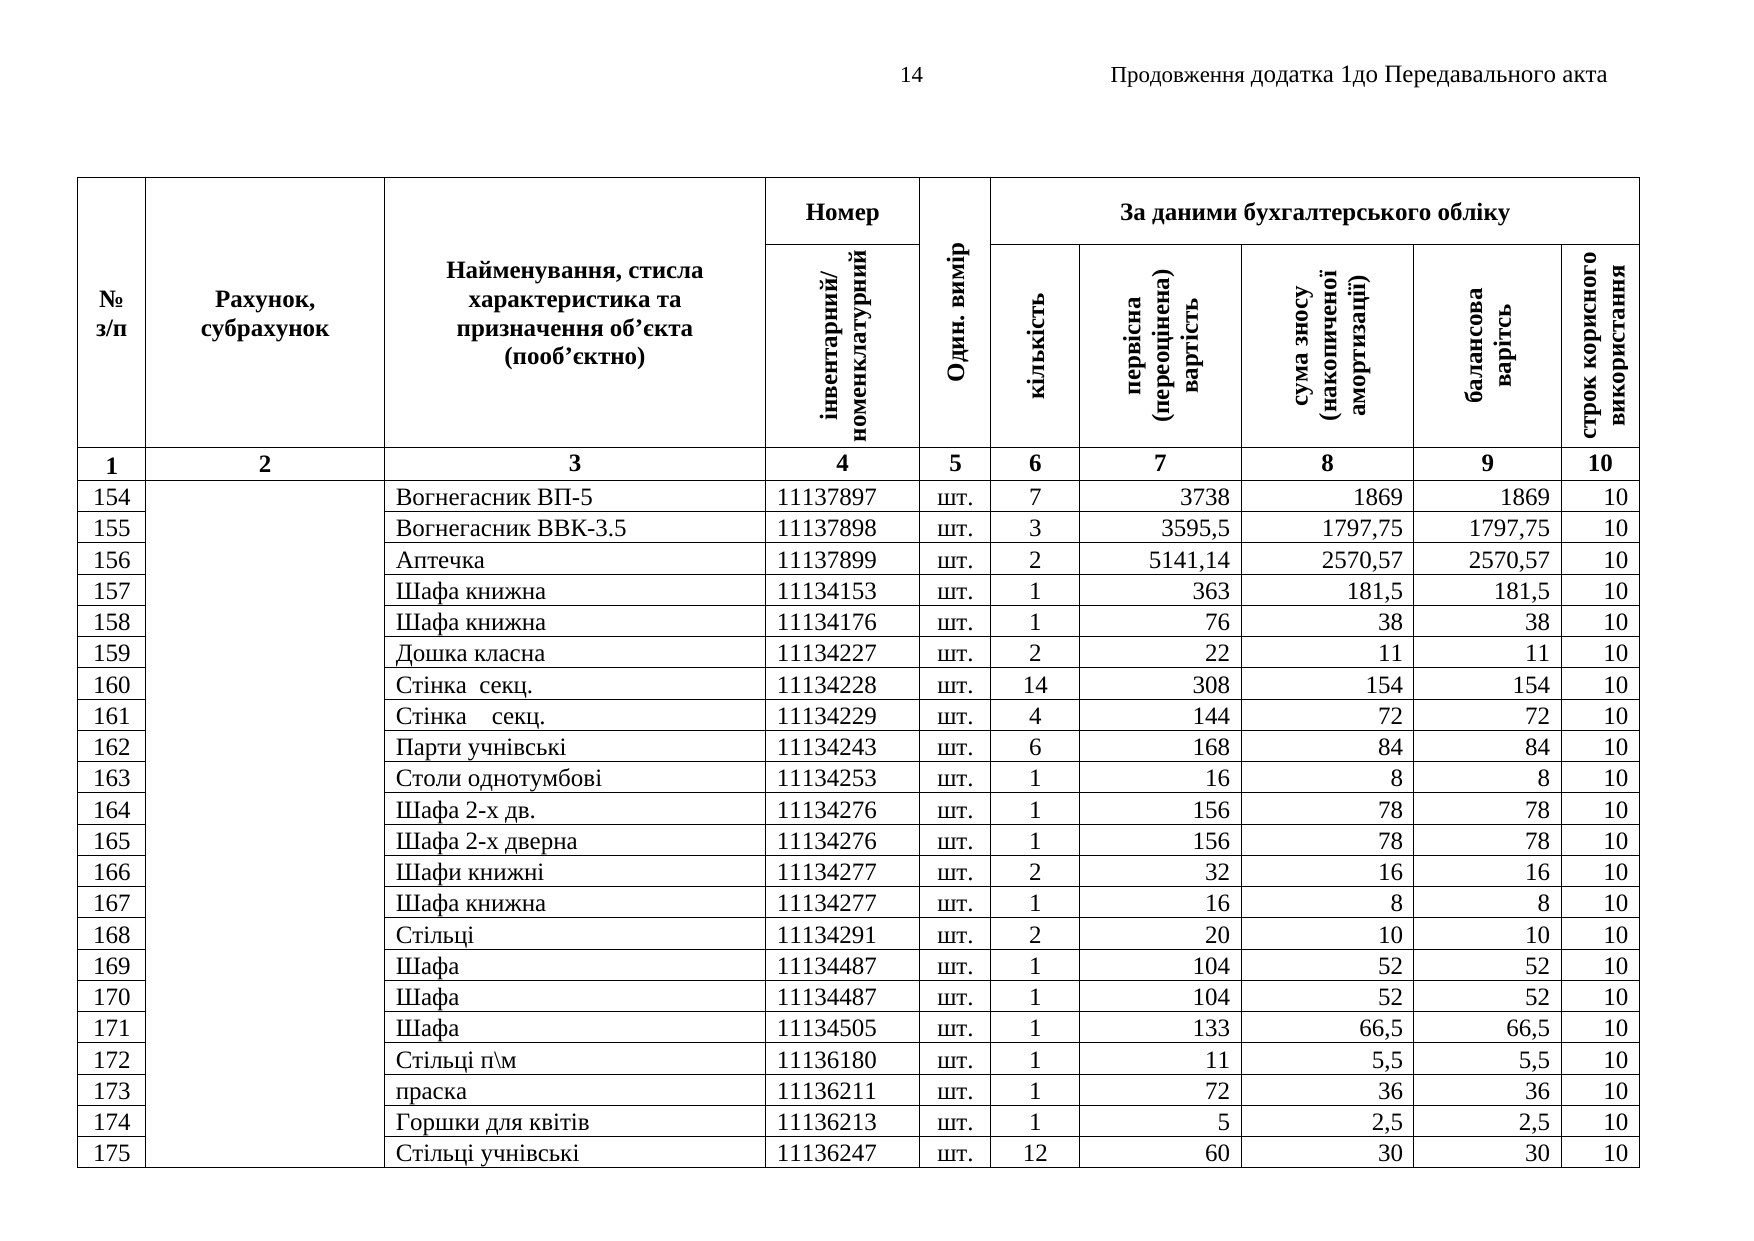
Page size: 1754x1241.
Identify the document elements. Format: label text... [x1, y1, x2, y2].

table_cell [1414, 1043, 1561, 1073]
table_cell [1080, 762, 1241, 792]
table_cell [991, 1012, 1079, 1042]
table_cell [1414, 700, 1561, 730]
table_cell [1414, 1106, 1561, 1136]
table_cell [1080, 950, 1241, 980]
table_header Один. вимір [920, 178, 990, 447]
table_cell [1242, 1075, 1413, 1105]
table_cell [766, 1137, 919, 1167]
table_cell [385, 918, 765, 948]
table_cell 8 [1242, 448, 1413, 480]
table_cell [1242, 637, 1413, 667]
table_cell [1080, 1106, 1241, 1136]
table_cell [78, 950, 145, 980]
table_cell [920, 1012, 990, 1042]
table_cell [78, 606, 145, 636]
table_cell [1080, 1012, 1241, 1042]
table_header Номер [766, 178, 919, 244]
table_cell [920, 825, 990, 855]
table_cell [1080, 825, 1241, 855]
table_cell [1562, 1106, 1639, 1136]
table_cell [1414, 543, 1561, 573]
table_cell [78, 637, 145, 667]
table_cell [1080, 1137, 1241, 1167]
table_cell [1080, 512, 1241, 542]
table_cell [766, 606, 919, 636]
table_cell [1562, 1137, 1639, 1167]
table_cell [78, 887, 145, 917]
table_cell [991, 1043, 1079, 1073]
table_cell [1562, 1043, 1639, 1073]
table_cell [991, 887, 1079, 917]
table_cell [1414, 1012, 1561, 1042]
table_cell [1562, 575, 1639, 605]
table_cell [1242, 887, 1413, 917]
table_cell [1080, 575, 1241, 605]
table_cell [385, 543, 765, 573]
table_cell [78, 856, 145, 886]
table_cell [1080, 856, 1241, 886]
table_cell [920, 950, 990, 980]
table_cell інвентарний/ номенклатурний [766, 245, 919, 447]
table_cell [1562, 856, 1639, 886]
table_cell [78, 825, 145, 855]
table_cell строк корисного використання [1562, 245, 1639, 447]
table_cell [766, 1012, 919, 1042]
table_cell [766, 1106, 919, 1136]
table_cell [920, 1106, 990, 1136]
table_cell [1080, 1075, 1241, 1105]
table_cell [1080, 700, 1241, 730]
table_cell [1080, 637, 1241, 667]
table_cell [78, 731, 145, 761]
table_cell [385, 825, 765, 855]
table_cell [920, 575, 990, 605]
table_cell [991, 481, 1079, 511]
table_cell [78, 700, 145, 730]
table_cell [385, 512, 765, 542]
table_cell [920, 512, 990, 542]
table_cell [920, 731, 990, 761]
table_cell 7 [1080, 448, 1241, 480]
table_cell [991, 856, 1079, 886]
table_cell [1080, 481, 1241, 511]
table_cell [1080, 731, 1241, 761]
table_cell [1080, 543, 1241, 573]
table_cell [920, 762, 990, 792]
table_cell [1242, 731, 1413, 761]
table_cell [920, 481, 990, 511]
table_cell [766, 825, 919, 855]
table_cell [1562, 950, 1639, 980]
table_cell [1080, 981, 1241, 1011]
table_cell балансова варітсь [1414, 245, 1561, 447]
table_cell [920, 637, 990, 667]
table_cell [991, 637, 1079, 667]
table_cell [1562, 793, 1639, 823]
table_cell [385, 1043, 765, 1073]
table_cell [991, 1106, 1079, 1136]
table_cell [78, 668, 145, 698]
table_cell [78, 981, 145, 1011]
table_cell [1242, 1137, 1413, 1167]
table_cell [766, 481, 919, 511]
table_cell 1 [78, 448, 145, 480]
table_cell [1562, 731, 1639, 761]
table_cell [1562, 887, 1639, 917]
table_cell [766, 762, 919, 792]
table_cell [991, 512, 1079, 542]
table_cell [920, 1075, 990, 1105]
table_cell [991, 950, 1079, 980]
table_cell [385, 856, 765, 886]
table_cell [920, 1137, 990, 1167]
table_cell 3 [385, 448, 765, 480]
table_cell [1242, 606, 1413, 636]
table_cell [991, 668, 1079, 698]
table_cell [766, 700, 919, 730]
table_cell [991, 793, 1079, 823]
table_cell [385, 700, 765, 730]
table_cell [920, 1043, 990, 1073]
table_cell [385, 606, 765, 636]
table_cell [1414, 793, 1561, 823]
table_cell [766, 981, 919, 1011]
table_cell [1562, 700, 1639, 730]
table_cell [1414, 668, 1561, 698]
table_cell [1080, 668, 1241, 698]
table_header № з/п [78, 178, 145, 447]
table_cell кількість [991, 245, 1079, 447]
table_cell 6 [991, 448, 1079, 480]
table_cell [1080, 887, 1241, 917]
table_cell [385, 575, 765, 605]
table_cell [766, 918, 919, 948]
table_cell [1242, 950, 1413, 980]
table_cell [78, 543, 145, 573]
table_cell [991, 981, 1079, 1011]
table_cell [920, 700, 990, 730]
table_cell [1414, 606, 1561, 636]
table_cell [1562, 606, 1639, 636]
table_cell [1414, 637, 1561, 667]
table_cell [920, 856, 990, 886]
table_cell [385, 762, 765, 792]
table_header Рахунок, субрахунок [146, 178, 384, 447]
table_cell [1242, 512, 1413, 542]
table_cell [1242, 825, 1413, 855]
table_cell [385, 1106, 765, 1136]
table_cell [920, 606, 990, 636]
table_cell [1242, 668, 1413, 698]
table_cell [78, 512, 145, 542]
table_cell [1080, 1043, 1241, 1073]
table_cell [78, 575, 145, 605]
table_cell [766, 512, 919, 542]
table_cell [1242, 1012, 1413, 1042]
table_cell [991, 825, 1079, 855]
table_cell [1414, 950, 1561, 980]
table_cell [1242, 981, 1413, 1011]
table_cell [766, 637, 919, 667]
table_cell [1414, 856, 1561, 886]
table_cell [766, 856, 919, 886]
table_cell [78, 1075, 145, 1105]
table_cell сума зносу (накопиченої амортизації) [1242, 245, 1413, 447]
table_cell 5 [920, 448, 990, 480]
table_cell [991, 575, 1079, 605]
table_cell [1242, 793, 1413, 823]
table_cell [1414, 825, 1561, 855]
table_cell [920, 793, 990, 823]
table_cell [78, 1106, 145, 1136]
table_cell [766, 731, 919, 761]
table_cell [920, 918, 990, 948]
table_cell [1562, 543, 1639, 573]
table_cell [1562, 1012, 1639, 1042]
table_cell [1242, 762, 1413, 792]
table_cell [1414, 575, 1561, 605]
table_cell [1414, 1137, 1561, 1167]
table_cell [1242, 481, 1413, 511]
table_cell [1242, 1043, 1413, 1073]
table_cell 4 [766, 448, 919, 480]
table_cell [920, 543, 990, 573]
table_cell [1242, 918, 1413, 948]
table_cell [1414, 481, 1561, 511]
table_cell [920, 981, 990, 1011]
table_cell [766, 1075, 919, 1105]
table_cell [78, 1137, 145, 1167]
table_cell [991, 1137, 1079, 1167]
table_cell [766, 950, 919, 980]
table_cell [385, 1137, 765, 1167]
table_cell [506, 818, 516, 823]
table_header За даними бухгалтерського обліку [991, 178, 1639, 244]
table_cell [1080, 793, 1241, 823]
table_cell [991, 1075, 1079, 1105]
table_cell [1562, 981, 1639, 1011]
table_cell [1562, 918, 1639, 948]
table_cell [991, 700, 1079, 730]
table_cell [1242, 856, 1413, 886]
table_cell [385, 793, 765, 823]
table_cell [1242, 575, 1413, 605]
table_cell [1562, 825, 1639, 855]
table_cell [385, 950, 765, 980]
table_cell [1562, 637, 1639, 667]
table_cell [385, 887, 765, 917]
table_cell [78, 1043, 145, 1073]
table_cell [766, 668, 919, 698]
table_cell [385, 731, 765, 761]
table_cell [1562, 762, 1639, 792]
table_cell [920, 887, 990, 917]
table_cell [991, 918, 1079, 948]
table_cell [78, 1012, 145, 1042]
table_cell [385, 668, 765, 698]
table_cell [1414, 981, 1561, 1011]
table_cell 10 [1562, 448, 1639, 480]
table_cell первісна (переоцінена) вартість [1080, 245, 1241, 447]
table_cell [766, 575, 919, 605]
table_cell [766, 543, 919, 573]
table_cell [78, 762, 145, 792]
table_cell 9 [1414, 448, 1561, 480]
table_header Найменування, стисла характеристика та призначення об’єкта (пооб’єктно) [385, 178, 765, 447]
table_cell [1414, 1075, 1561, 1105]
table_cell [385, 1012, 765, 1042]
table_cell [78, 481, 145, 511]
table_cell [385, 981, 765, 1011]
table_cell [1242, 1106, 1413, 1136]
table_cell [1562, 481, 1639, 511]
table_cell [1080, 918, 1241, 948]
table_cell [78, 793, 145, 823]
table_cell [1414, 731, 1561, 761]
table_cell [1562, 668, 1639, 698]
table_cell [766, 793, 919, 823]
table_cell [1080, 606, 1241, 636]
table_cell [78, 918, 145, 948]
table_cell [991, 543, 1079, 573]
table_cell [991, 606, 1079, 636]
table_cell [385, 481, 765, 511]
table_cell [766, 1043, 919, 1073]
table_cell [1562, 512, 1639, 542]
table_cell 2 [146, 448, 384, 480]
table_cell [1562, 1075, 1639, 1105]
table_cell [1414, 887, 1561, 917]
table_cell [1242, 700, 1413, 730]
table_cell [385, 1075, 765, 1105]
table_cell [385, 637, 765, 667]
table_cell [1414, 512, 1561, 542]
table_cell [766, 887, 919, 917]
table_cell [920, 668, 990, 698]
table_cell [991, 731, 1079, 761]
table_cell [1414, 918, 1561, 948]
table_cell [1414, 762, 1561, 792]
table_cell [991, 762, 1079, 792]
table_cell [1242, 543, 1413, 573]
